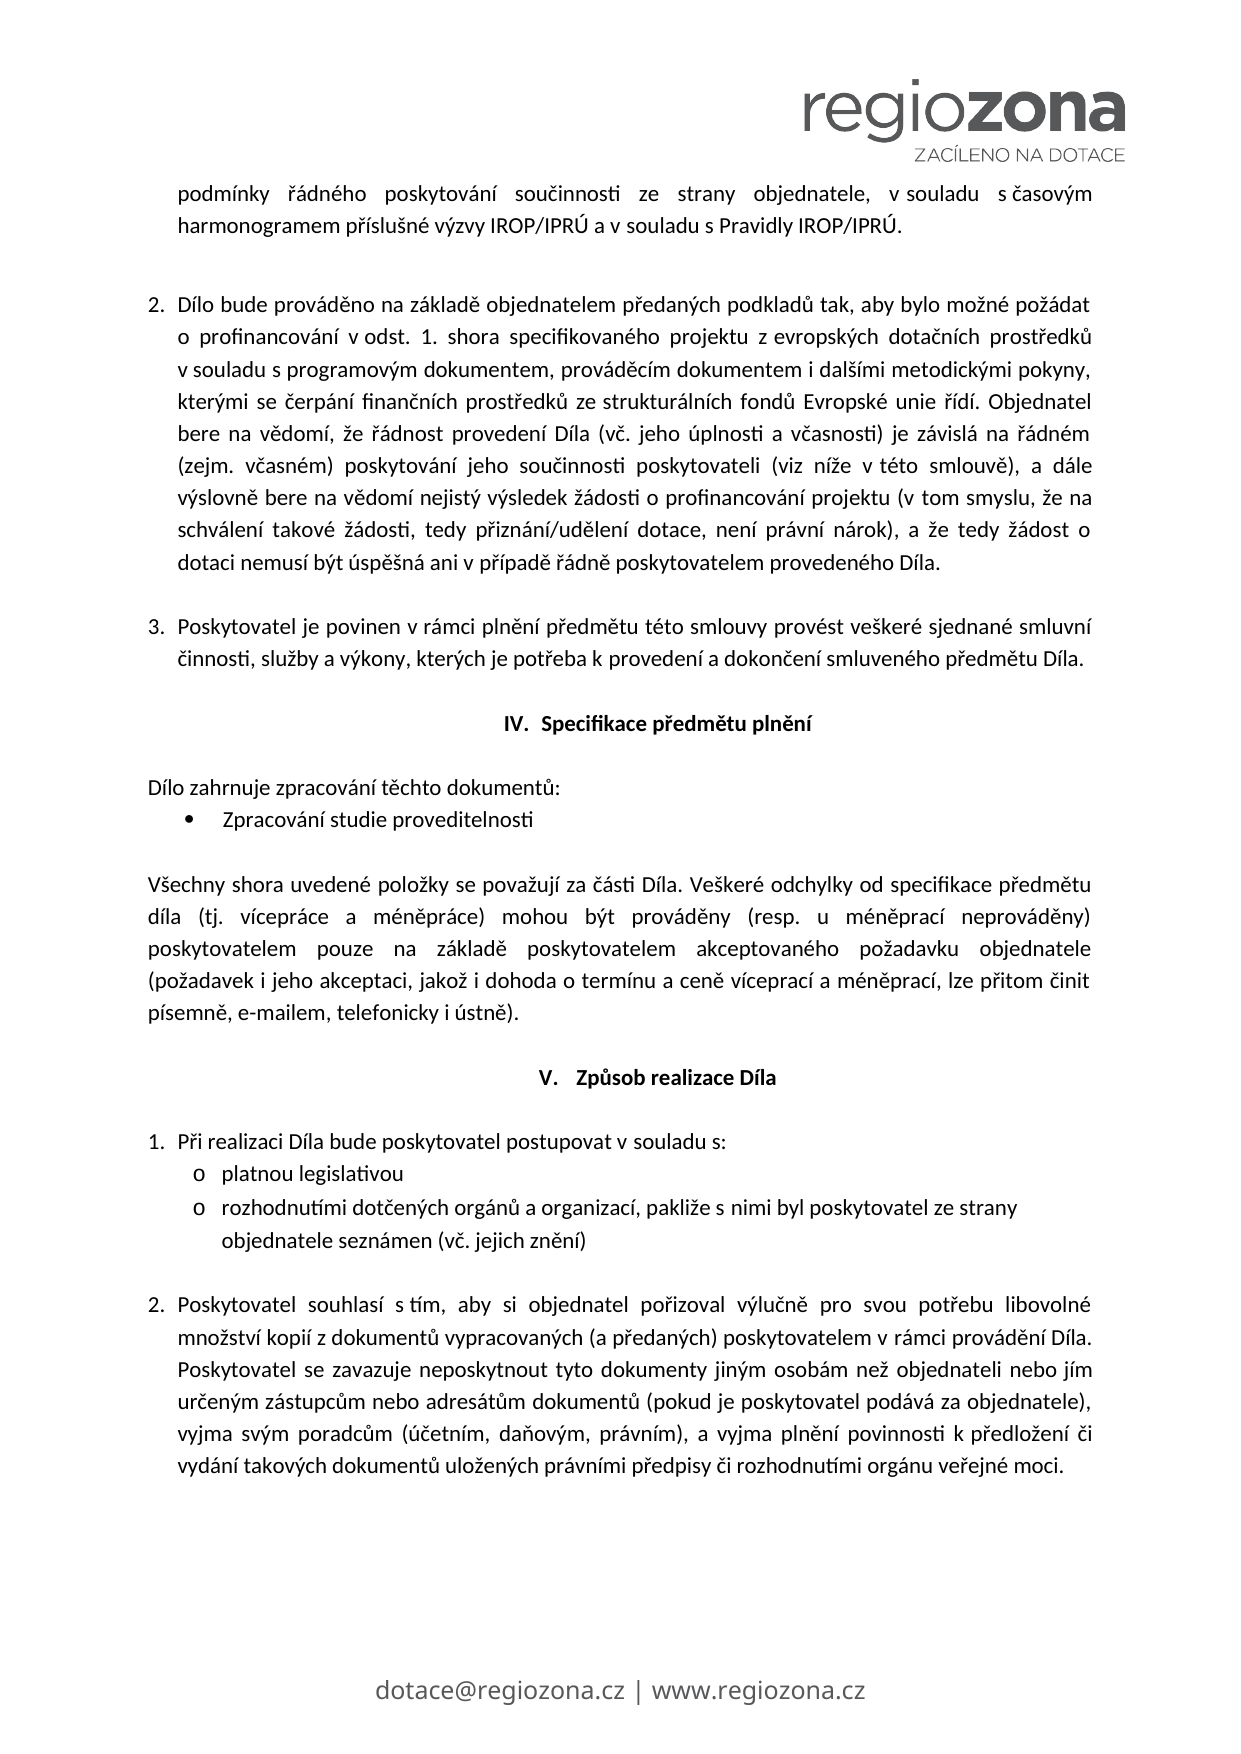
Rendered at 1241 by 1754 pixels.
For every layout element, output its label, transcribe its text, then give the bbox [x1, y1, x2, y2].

picture [784, 68, 1144, 175]
list Dílo bude prováděno na základě objednatelem předaných podkladů tak, aby bylo možné požádat o profinancování v odst. 1. shora specifikovaného projektu z evropských dotačních prostředků v souladu s programovým dokumentem, prováděcím dokumentem i dalšími metodickými pokyny, kterými se čerpání finančních prostředků ze strukturálních fondů Evropské unie řídí. Objednatel bere na vědomí, že řádnost provedení Díla (vč. jeho úplnosti a včasnosti) je závislá na řádném (zejm. včasném) poskytování jeho součinnosti poskytovateli (viz níže v této smlouvě), a dále výslovně bere na vědomí nejistý výsledek žádosti o profinancování projektu (v tom smyslu, že na schválení takové žádosti, tedy přiznání/udělení dotace, není právní nárok), a že tedy žádost o dotaci nemusí být úspěšná ani v případě řádně poskytovatelem provedeného Díla. [148, 290, 1093, 576]
list Zpracování studie proveditelnosti [185, 805, 1093, 833]
list rozhodnutími dotčených orgánů a organizací, pakliže s nimi byl poskytovatel ze strany objednatele seznámen (vč. jejich znění) [192, 1193, 1093, 1254]
list Při realizaci Díla bude poskytovatel postupovat v souladu s: [148, 1127, 1093, 1155]
list Způsob realizace Díla [223, 1063, 1093, 1091]
text Všechny shora uvedené položky se považují za části Díla. Veškeré odchylky od specifikace předmětu díla (tj. vícepráce a méněpráce) mohou být prováděny (resp. u méněprací neprováděny) poskytovatelem pouze na základě poskytovatelem akceptovaného požadavku objednatele (požadavek i jeho akceptaci, jakož i dohoda o termínu a ceně víceprací a méněprací, lze přitom činit písemně, e-mailem, telefonicky i ústně). [148, 870, 1093, 1026]
list Specifikace předmětu plnění [223, 709, 1093, 737]
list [140, 148, 1093, 239]
list platnou legislativou [192, 1159, 1093, 1188]
list Poskytovatel je povinen v rámci plnění předmětu této smlouvy provést veškeré sjednané smluvní činnosti, služby a výkony, kterých je potřeba k provedení a dokončení smluveného předmětu Díla. [148, 612, 1093, 672]
list Poskytovatel souhlasí s tím, aby si objednatel pořizoval výlučně pro svou potřebu libovolné množství kopií z dokumentů vypracovaných (a předaných) poskytovatelem v rámci provádění Díla. Poskytovatel se zavazuje neposkytnout tyto dokumenty jiným osobám než objednateli nebo jím určeným zástupcům nebo adresátům dokumentů (pokud je poskytovatel podává za objednatele), vyjma svým poradcům (účetním, daňovým, právním), a vyjma plnění povinnosti k předložení či vydání takových dokumentů uložených právními předpisy či rozhodnutími orgánu veřejné moci. [148, 1291, 1093, 1479]
text Dílo zahrnuje zpracování těchto dokumentů: [148, 773, 1093, 801]
